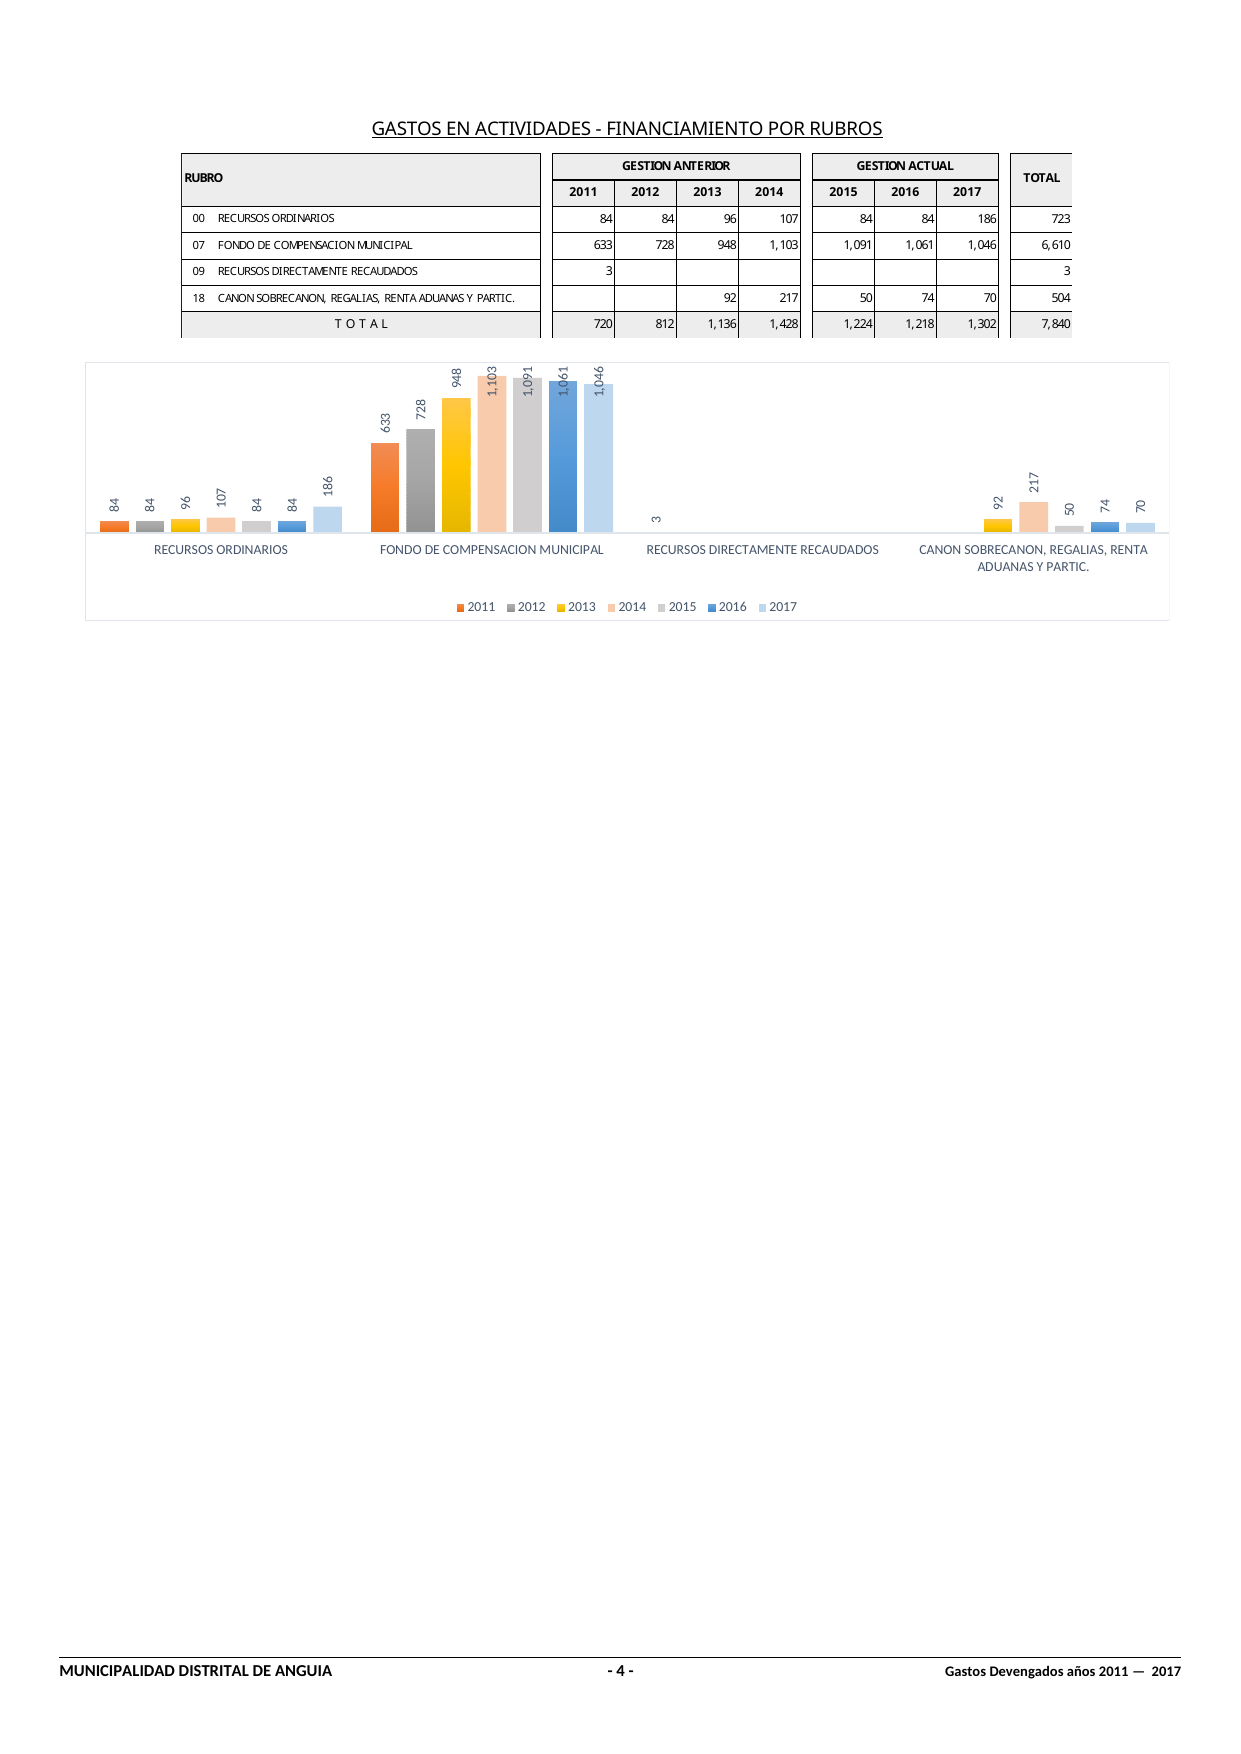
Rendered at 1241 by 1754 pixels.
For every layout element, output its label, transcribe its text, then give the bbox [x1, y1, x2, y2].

table_header GASTOS EN ACTIVIDADES - FINANCIAMIENTO POR RUBROS [59, 71, 1195, 627]
